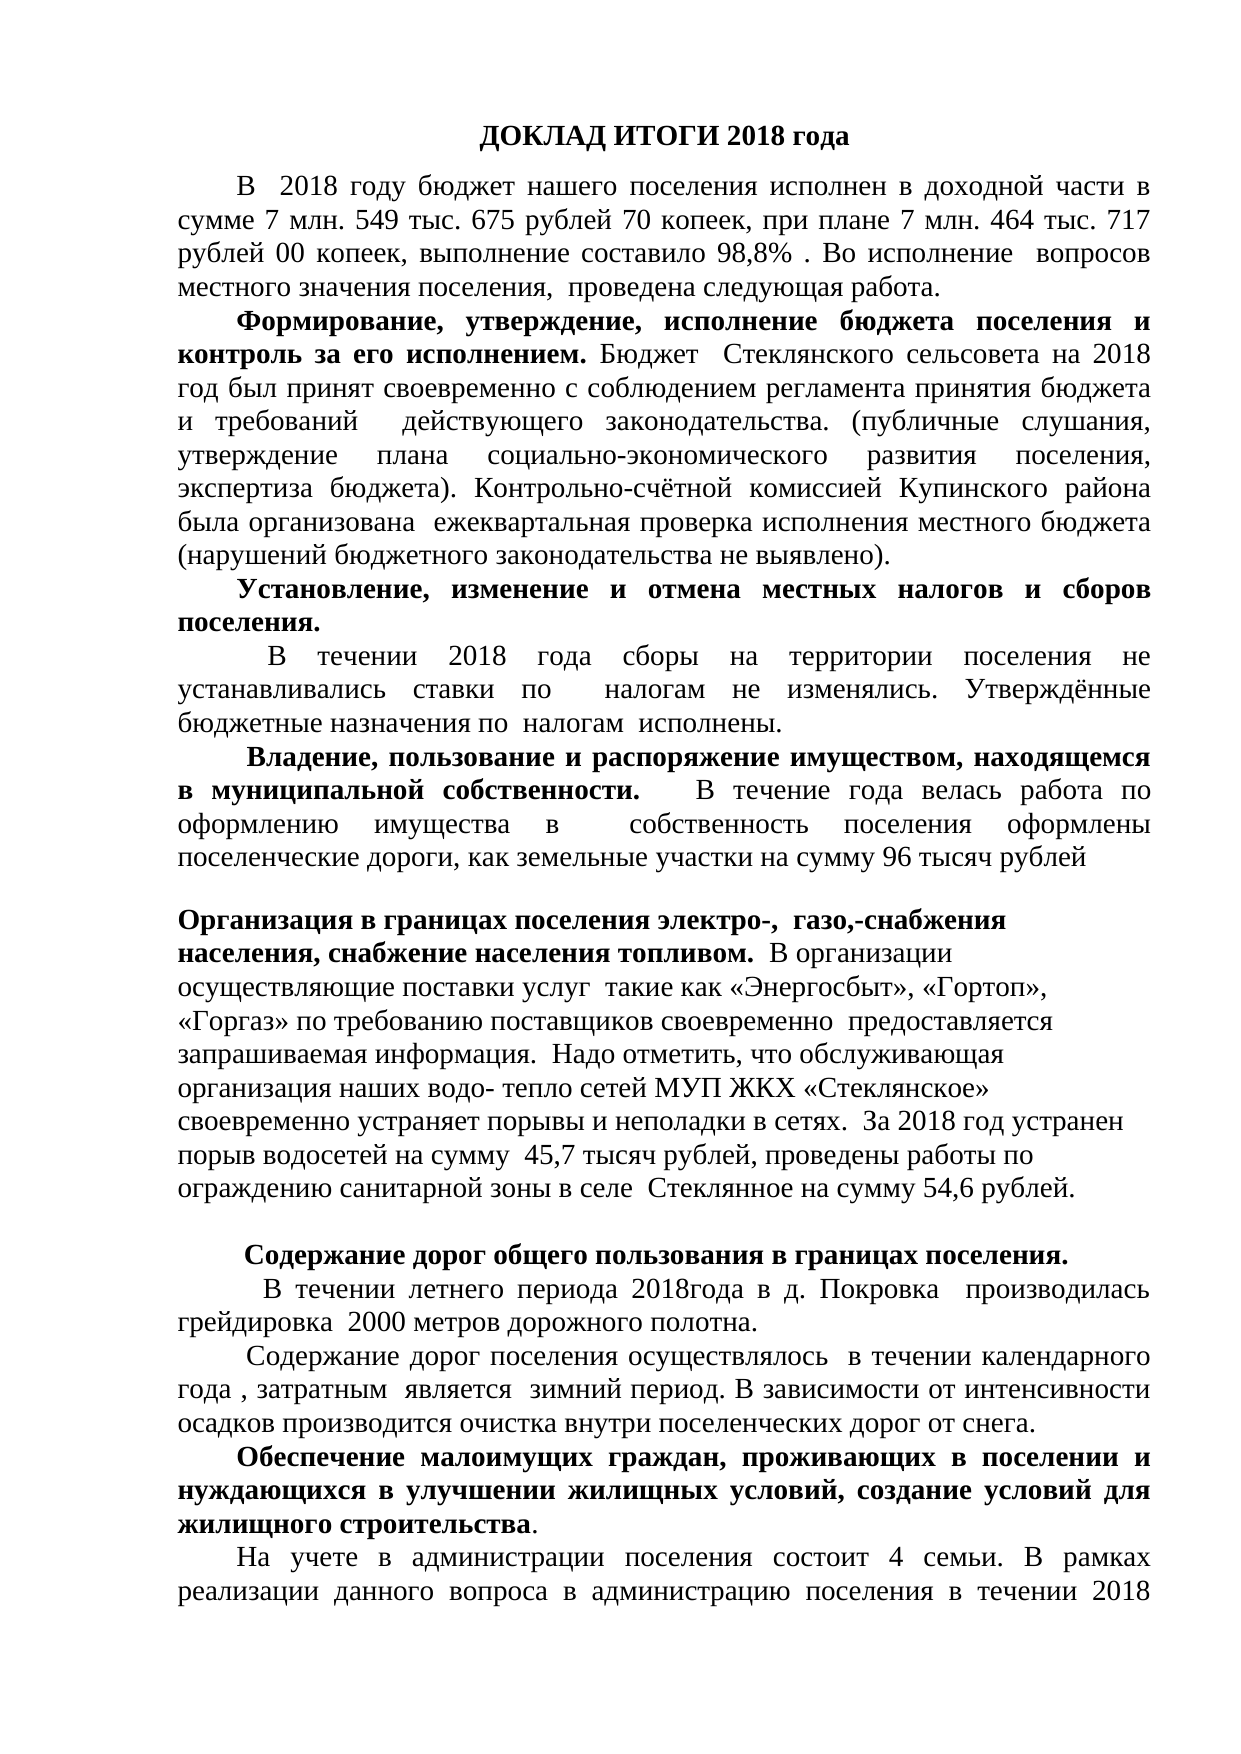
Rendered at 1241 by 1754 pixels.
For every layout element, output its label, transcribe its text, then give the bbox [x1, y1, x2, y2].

text В течении летнего периода 2018года в д. Покровка производилась грейдировка 2000 метров дорожного полотна. [177, 1271, 1152, 1338]
text В 2018 году бюджет нашего поселения исполнен в доходной части в сумме 7 млн. 549 тыс. 675 рублей 70 копеек, при плане 7 млн. 464 тыс. 717 рублей 00 копеек, выполнение составило 98,8% . Во исполнение вопросов местного значения поселения, проведена следующая работа. [177, 168, 1152, 303]
text Установление, изменение и отмена местных налогов и сборов поселения. [177, 571, 1152, 638]
text Содержание дорог поселения осуществлялось в течении календарного года , затратным является зимний период. В зависимости от интенсивности осадков производится очистка внутри поселенческих дорог от снега. [177, 1338, 1152, 1439]
text В течении 2018 года сборы на территории поселения не устанавливались ставки по налогам не изменялись. Утверждённые бюджетные назначения по налогам исполнены. [177, 638, 1152, 739]
text Обеспечение малоимущих граждан, проживающих в поселении и нуждающихся в улучшении жилищных условий, создание условий для жилищного строительства. [177, 1439, 1152, 1539]
text ДОКЛАД ИТОГИ 2018 года [177, 118, 1152, 152]
text Содержание дорог общего пользования в границах поселения. [177, 1237, 1152, 1271]
text Владение, пользование и распоряжение имуществом, находящемся в муниципальной собственности. В течение года велась работа по оформлению имущества в собственность поселения оформлены поселенческие дороги, как земельные участки на сумму 96 тысяч рублей [177, 739, 1152, 873]
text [177, 1539, 1152, 1606]
text Организация в границах поселения электро-, газо,-снабжения населения, снабжение населения топливом. В организации осуществляющие поставки услуг такие как «Энергосбыт», «Гортоп», «Горгаз» по требованию поставщиков своевременно предоставляется запрашиваемая информация. Надо отметить, что обслуживающая организация наших водо- тепло сетей МУП ЖКХ «Стеклянское» своевременно устраняет порывы и неполадки в сетях. За 2018 год устранен порыв водосетей на сумму 45,7 тысяч рублей, проведены работы по ограждению санитарной зоны в селе Стеклянное на сумму 54,6 рублей. [177, 902, 1152, 1204]
text Формирование, утверждение, исполнение бюджета поселения и контроль за его исполнением. Бюджет Стеклянского сельсовета на 2018 год был принят своевременно с соблюдением регламента принятия бюджета и требований действующего законодательства. (публичные слушания, утверждение плана социально-экономического развития поселения, экспертиза бюджета). Контрольно-счётной комиссией Купинского района была организована ежеквартальная проверка исполнения местного бюджета (нарушений бюджетного законодательства не выявлено). [177, 303, 1152, 571]
